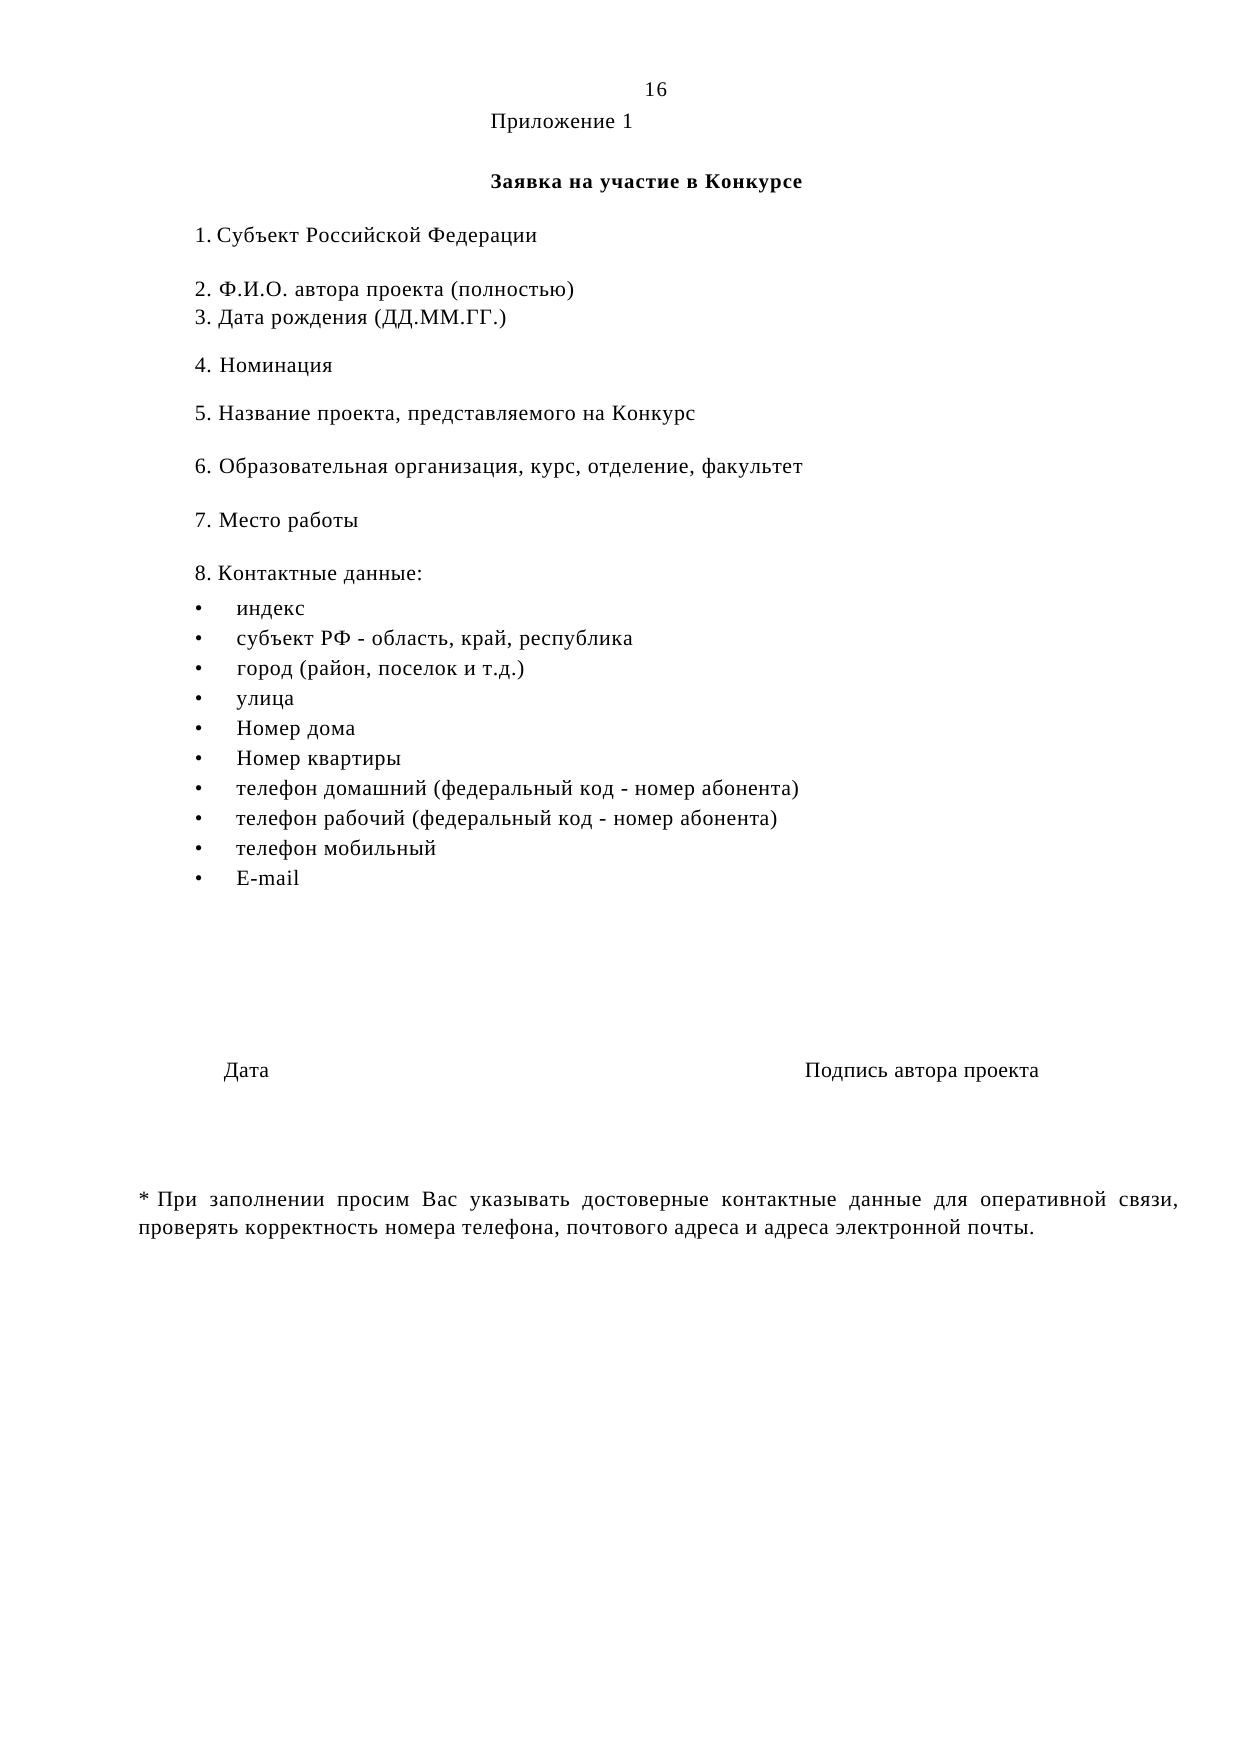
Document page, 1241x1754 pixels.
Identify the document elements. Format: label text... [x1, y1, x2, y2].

text Заявка на участие в Конкурсе [490, 146, 1203, 199]
list При заполнении просим Вас указывать достоверные контактные данные для оперативной связи, проверять корректность номера телефона, почтового адреса и адреса электронной почты. [138, 1183, 1180, 1240]
list Ф.И.О. автора проекта (полностью) [194, 253, 1203, 307]
text Дата Подпись автора проекта [224, 1060, 1039, 1082]
list субъект РФ - область, край, республика [194, 621, 1203, 651]
list город (район, поселок и т.д.) [194, 651, 1203, 681]
text 16 [644, 79, 835, 100]
list телефон рабочий (федеральный код - номер абонента) [194, 801, 1203, 831]
text Приложение 1 [490, 111, 1203, 133]
list Номинация [194, 354, 1203, 376]
list E-mail [194, 861, 1203, 891]
list телефон мобильный [194, 831, 1203, 861]
list индекс [194, 591, 1203, 621]
list Дата рождения (ДД.ММ.ГГ.) [194, 307, 1203, 329]
list Номер дома [194, 711, 1203, 741]
list Место работы [194, 485, 1203, 538]
list Образовательная организация, курс, отделение, факультет [194, 431, 1203, 485]
list улица [194, 681, 1203, 711]
list телефон домашний (федеральный код - номер абонента) [194, 771, 1203, 801]
list Контактные данные: [194, 538, 1203, 591]
list Номер квартиры [194, 741, 1203, 771]
list Субъект Российской Федерации [194, 199, 1203, 253]
list Название проекта, представляемого на Конкурс [194, 378, 1203, 431]
